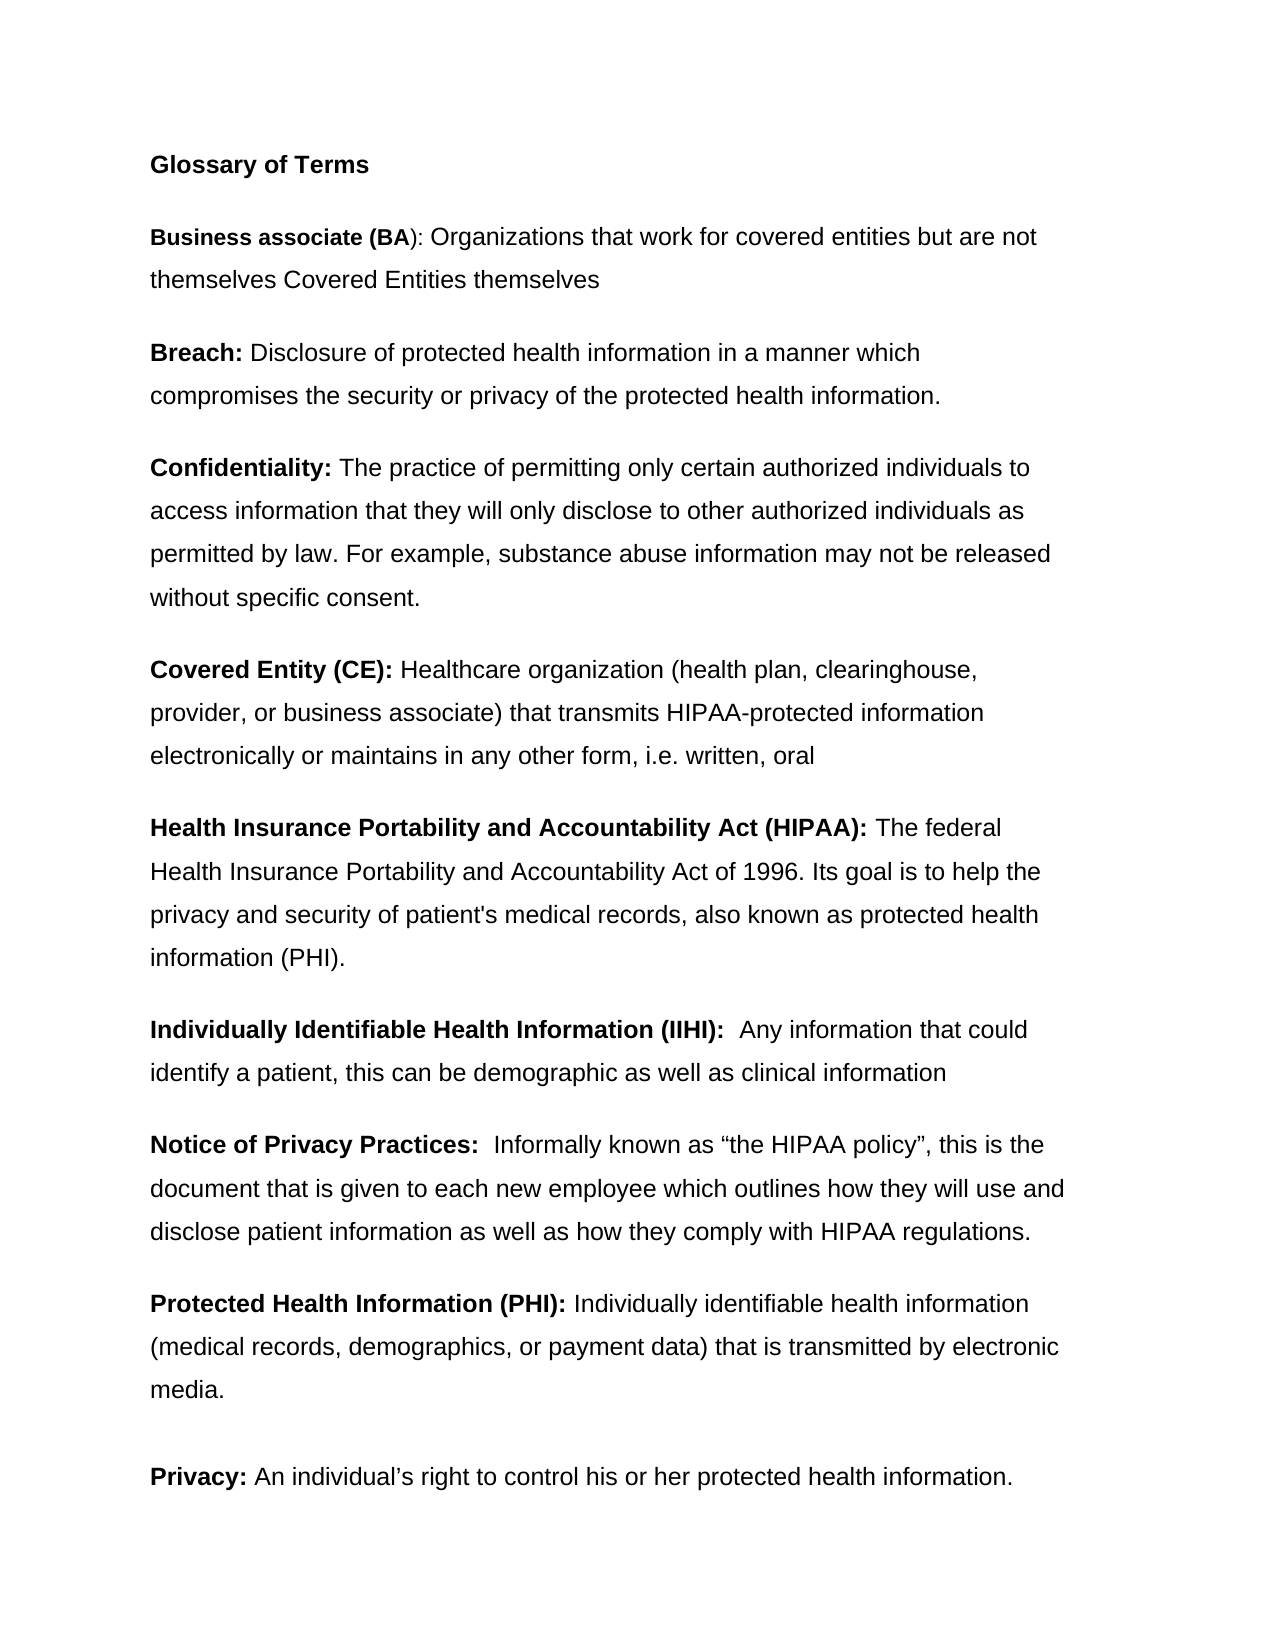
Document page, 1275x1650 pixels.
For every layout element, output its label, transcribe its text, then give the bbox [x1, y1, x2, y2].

text Notice of Privacy Practices: Informally known as “the HIPAA policy”, this is the document that is given to each new employee which outlines how they will use and disclose patient information as well as how they comply with HIPAA regulations. [150, 1130, 1077, 1245]
text Covered Entity (CE): Healthcare organization (health plan, clearinghouse, provider, or business associate) that transmits HIPAA-protected information electronically or maintains in any other form, i.e. written, oral [150, 655, 1077, 770]
text Business associate (BA): Organizations that work for covered entities but are not themselves Covered Entities themselves [150, 222, 1077, 294]
text Health Insurance Portability and Accountability Act (HIPAA): The federal Health Insurance Portability and Accountability Act of 1996. Its goal is to help the privacy and security of patient's medical records, also known as protected health information (PHI). [150, 813, 1077, 971]
text Protected Health Information (PHI): Individually identifiable health information (medical records, demographics, or payment data) that is transmitted by electronic media. [150, 1289, 1125, 1404]
text Privacy: An individual’s right to control his or her protected health information. [150, 1461, 1125, 1490]
text Glossary of Terms [150, 150, 1125, 179]
text Breach: Disclosure of protected health information in a manner which compromises the security or privacy of the protected health information. [150, 338, 1077, 409]
text Confidentiality: The practice of permitting only certain authorized individuals to access information that they will only disclose to other authorized individuals as permitted by law. For example, substance abuse information may not be released without specific consent. [150, 453, 1077, 611]
text Individually Identifiable Health Information (IIHI): Any information that could identify a patient, this can be demographic as well as clinical information [150, 1015, 1077, 1087]
